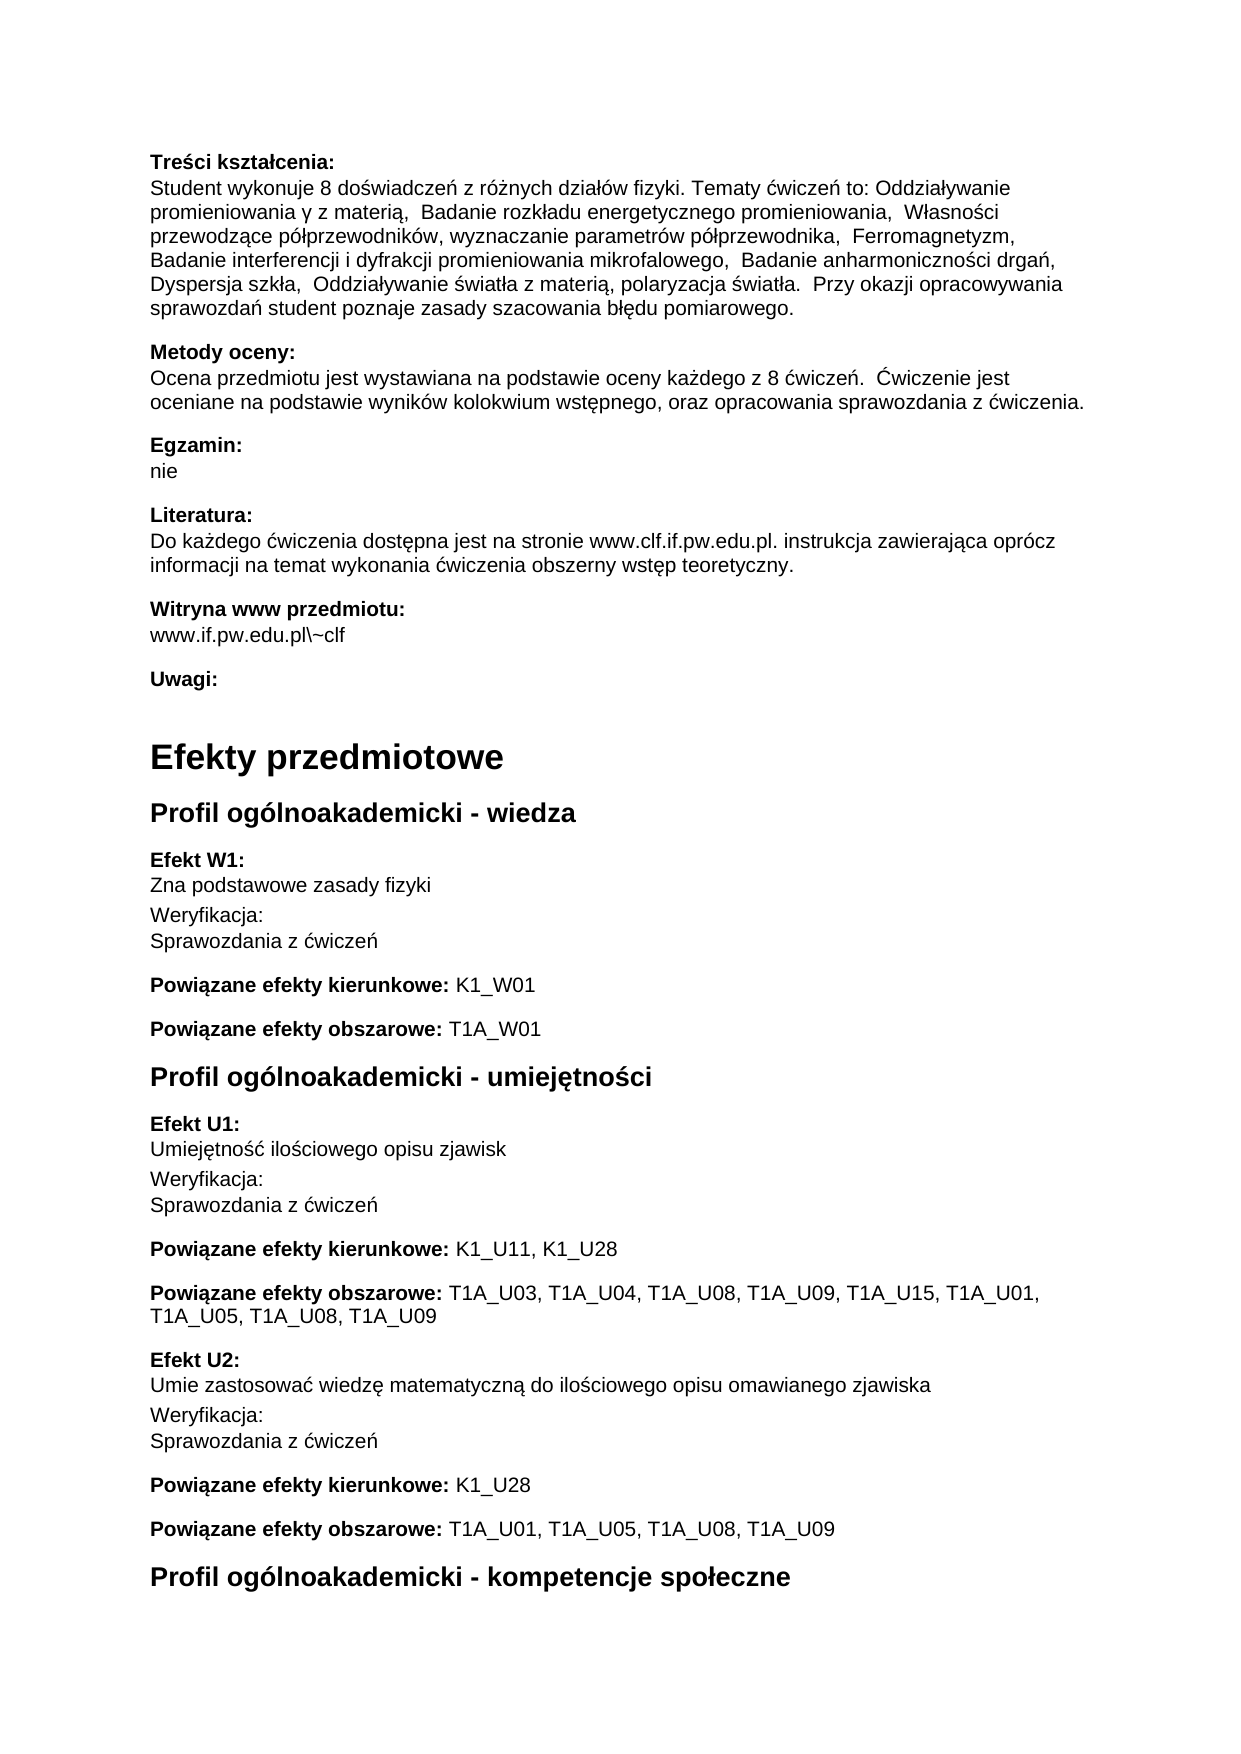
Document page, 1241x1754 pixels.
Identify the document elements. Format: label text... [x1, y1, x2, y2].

text Treści kształcenia: [150, 150, 1090, 174]
text Weryfikacja: [150, 903, 1090, 927]
text Egzamin: [150, 433, 1090, 457]
text Weryfikacja: [150, 1403, 1090, 1427]
text Sprawozdania z ćwiczeń [150, 1429, 1090, 1453]
text Umie zastosować wiedzę matematyczną do ilościowego opisu omawianego zjawiska [150, 1373, 1090, 1397]
text Efekt U2: [150, 1348, 1090, 1372]
text Metody oceny: [150, 339, 1090, 363]
text Zna podstawowe zasady fizyki [150, 873, 1090, 897]
text Sprawozdania z ćwiczeń [150, 929, 1090, 953]
text Efekt U1: [150, 1112, 1090, 1136]
text nie [150, 459, 1090, 483]
text www.if.pw.edu.pl\~clf [150, 623, 1090, 647]
text Weryfikacja: [150, 1167, 1090, 1191]
text Umiejętność ilościowego opisu zjawisk [150, 1137, 1090, 1161]
text Uwagi: [150, 667, 1090, 691]
subtitle Profil ogólnoakademicki - wiedza [150, 797, 1090, 828]
subtitle Efekty przedmiotowe [150, 736, 1090, 777]
subtitle Profil ogólnoakademicki - kompetencje społeczne [150, 1561, 1090, 1592]
text Sprawozdania z ćwiczeń [150, 1193, 1090, 1217]
text Powiązane efekty obszarowe: T1A_W01 [150, 1017, 1090, 1041]
text Student wykonuje 8 doświadczeń z różnych działów fizyki. Tematy ćwiczeń to: Oddziaływanie promieniowania γ z materią, Badanie rozkładu energetycznego promieniowania, Własności przewodzące półprzewodników, wyznaczanie parametrów półprzewodnika, Ferromagnetyzm, Badanie interferencji i dyfrakcji promieniowania mikrofalowego, Badanie anharmoniczności drgań, Dyspersja szkła, Oddziaływanie światła z materią, polaryzacja światła. Przy okazji opracowywania sprawozdań student poznaje zasady szacowania błędu pomiarowego. [150, 176, 1090, 320]
text Literatura: [150, 503, 1090, 527]
text Do każdego ćwiczenia dostępna jest na stronie www.clf.if.pw.edu.pl. instrukcja zawierająca oprócz informacji na temat wykonania ćwiczenia obszerny wstęp teoretyczny. [150, 529, 1090, 577]
text Powiązane efekty kierunkowe: K1_U28 [150, 1473, 1090, 1497]
subtitle Profil ogólnoakademicki - umiejętności [150, 1061, 1090, 1092]
text Efekt W1: [150, 848, 1090, 872]
text Powiązane efekty obszarowe: T1A_U01, T1A_U05, T1A_U08, T1A_U09 [150, 1517, 1090, 1541]
text Powiązane efekty kierunkowe: K1_U11, K1_U28 [150, 1237, 1090, 1261]
text Powiązane efekty obszarowe: T1A_U03, T1A_U04, T1A_U08, T1A_U09, T1A_U15, T1A_U01, T1A_U05, T1A_U08, T1A_U09 [150, 1280, 1090, 1328]
text Witryna www przedmiotu: [150, 597, 1090, 621]
text Powiązane efekty kierunkowe: K1_W01 [150, 973, 1090, 997]
text Ocena przedmiotu jest wystawiana na podstawie oceny każdego z 8 ćwiczeń. Ćwiczenie jest oceniane na podstawie wyników kolokwium wstępnego, oraz opracowania sprawozdania z ćwiczenia. [150, 366, 1090, 413]
